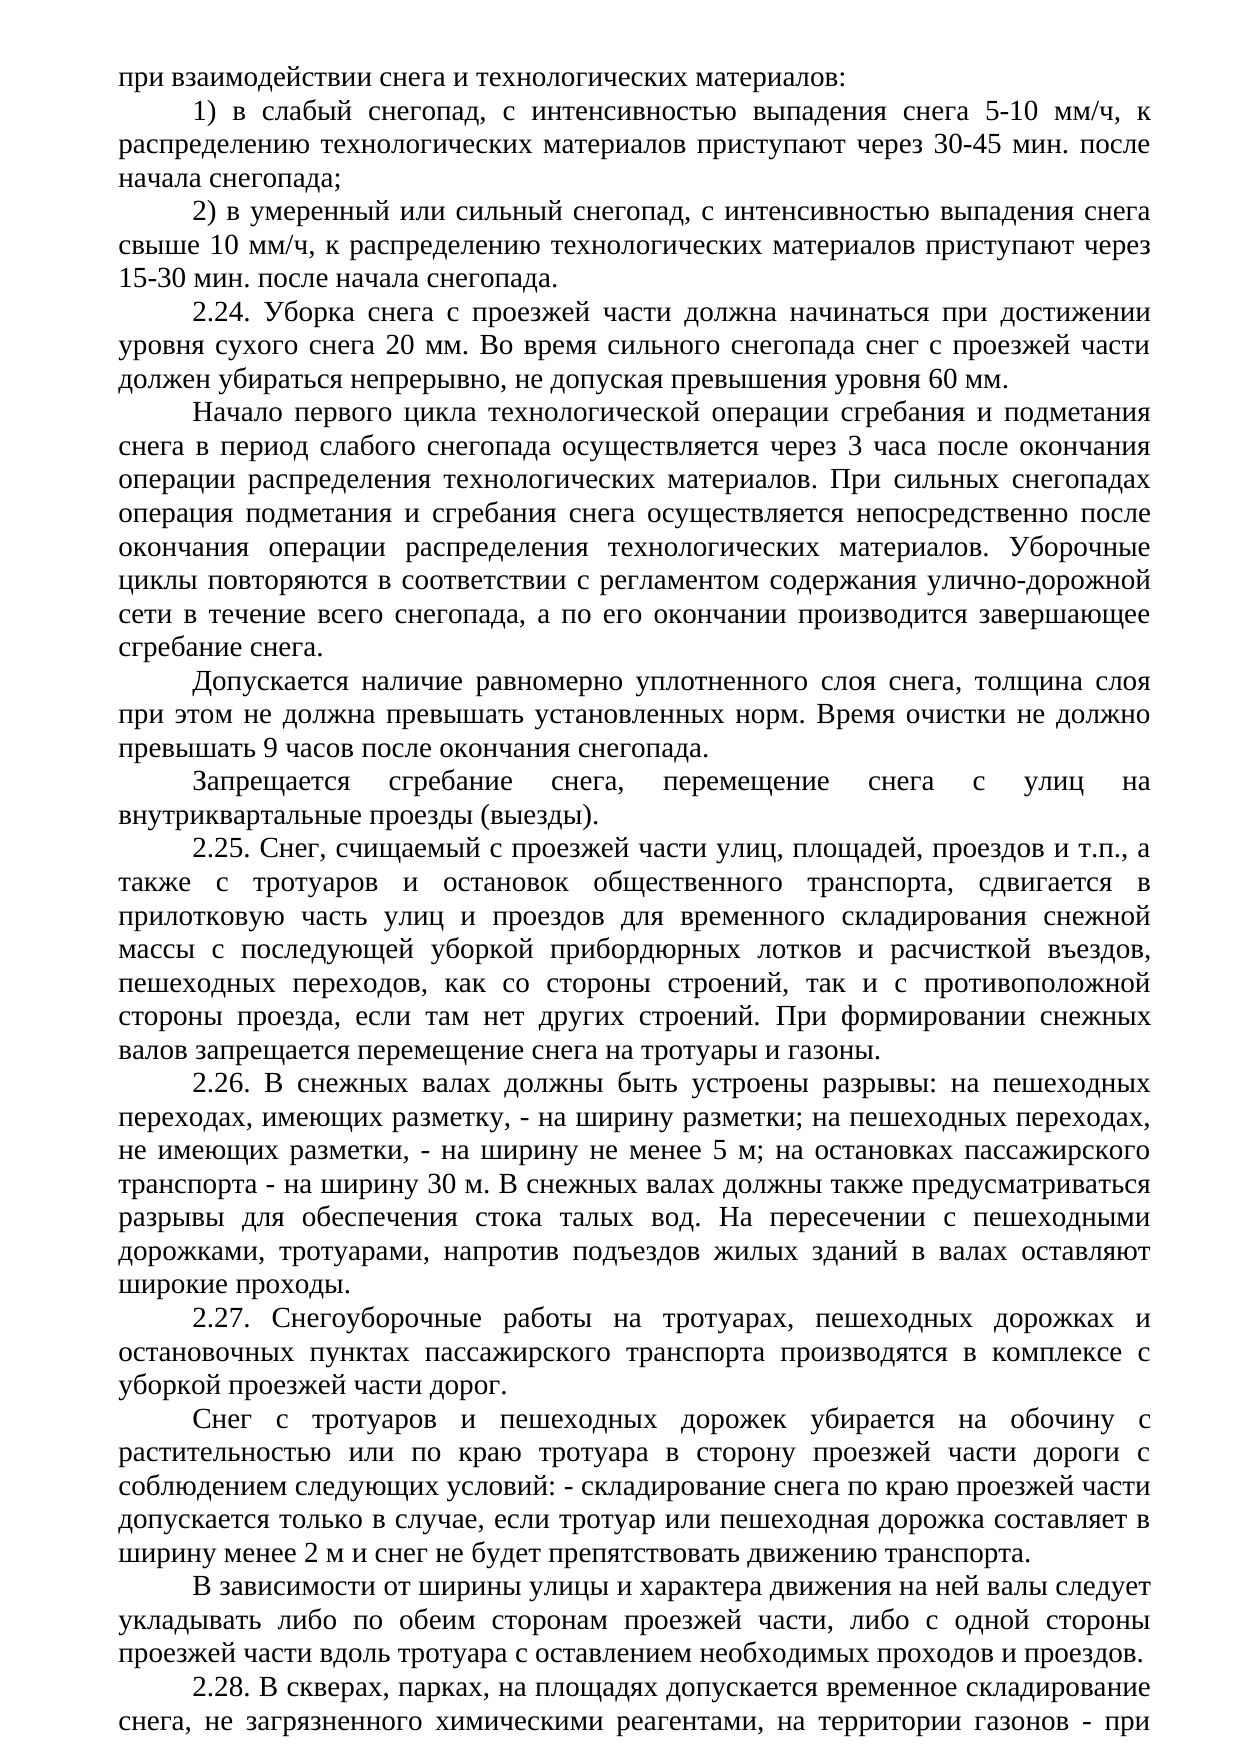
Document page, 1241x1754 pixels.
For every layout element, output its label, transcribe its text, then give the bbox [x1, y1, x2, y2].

text Снег с тротуаров и пешеходных дорожек убирается на обочину с растительностью или по краю тротуара в сторону проезжей части дороги с соблюдением следующих условий: - складирование снега по краю проезжей части допускается только в случае, если тротуар или пешеходная дорожка составляет в ширину менее 2 м и снег не будет препятствовать движению транспорта. [118, 1401, 1152, 1568]
text 2.24. Уборка снега с проезжей части должна начинаться при достижении уровня сухого снега 20 мм. Во время сильного снегопада снег с проезжей части должен убираться непрерывно, не допуская превышения уровня 60 мм. [118, 294, 1152, 394]
text Запрещается сгребание снега, перемещение снега с улиц на внутриквартальные проезды (выезды). [118, 763, 1152, 831]
text 2.26. В снежных валах должны быть устроены разрывы: на пешеходных переходах, имеющих разметку, - на ширину разметки; на пешеходных переходах, не имеющих разметки, - на ширину не менее 5 м; на остановках пассажирского транспорта - на ширину 30 м. В снежных валах должны также предусматриваться разрывы для обеспечения стока талых вод. На пересечении с пешеходными дорожками, тротуарами, напротив подъездов жилых зданий в валах оставляют широкие проходы. [118, 1065, 1152, 1300]
text 1) в слабый снегопад, с интенсивностью выпадения снега 5-10 мм/ч, к распределению технологических материалов приступают через 30-45 мин. после начала снегопада; [118, 93, 1152, 193]
text Начало первого цикла технологической операции сгребания и подметания снега в период слабого снегопада осуществляется через 3 часа после окончания операции распределения технологических материалов. При сильных снегопадах операция подметания и сгребания снега осуществляется непосредственно после окончания операции распределения технологических материалов. Уборочные циклы повторяются в соответствии с регламентом содержания улично-дорожной сети в течение всего снегопада, а по его окончании производится завершающее сгребание снега. [118, 394, 1152, 663]
text В зависимости от ширины улицы и характера движения на ней валы следует укладывать либо по обеим сторонам проезжей части, либо с одной стороны проезжей части вдоль тротуара с оставлением необходимых проходов и проездов. [118, 1568, 1152, 1669]
text 2.25. Снег, счищаемый с проезжей части улиц, площадей, проездов и т.п., а также с тротуаров и остановок общественного транспорта, сдвигается в прилотковую часть улиц и проездов для временного складирования снежной массы с последующей уборкой прибордюрных лотков и расчисткой въездов, пешеходных переходов, как со стороны строений, так и с противоположной стороны проезда, если там нет других строений. При формировании снежных валов запрещается перемещение снега на тротуары и газоны. [118, 831, 1152, 1065]
text 2) в умеренный или сильный снегопад, с интенсивностью выпадения снега свыше 10 мм/ч, к распределению технологических материалов приступают через 15-30 мин. после начала снегопада. [118, 193, 1152, 294]
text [118, 59, 1152, 93]
text 2.27. Снегоуборочные работы на тротуарах, пешеходных дорожках и остановочных пунктах пассажирского транспорта производятся в комплексе с уборкой проезжей части дорог. [118, 1300, 1152, 1401]
text Допускается наличие равномерно уплотненного слоя снега, толщина слоя при этом не должна превышать установленных норм. Время очистки не должно превышать 9 часов после окончания снегопада. [118, 663, 1152, 763]
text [118, 1669, 1152, 1736]
